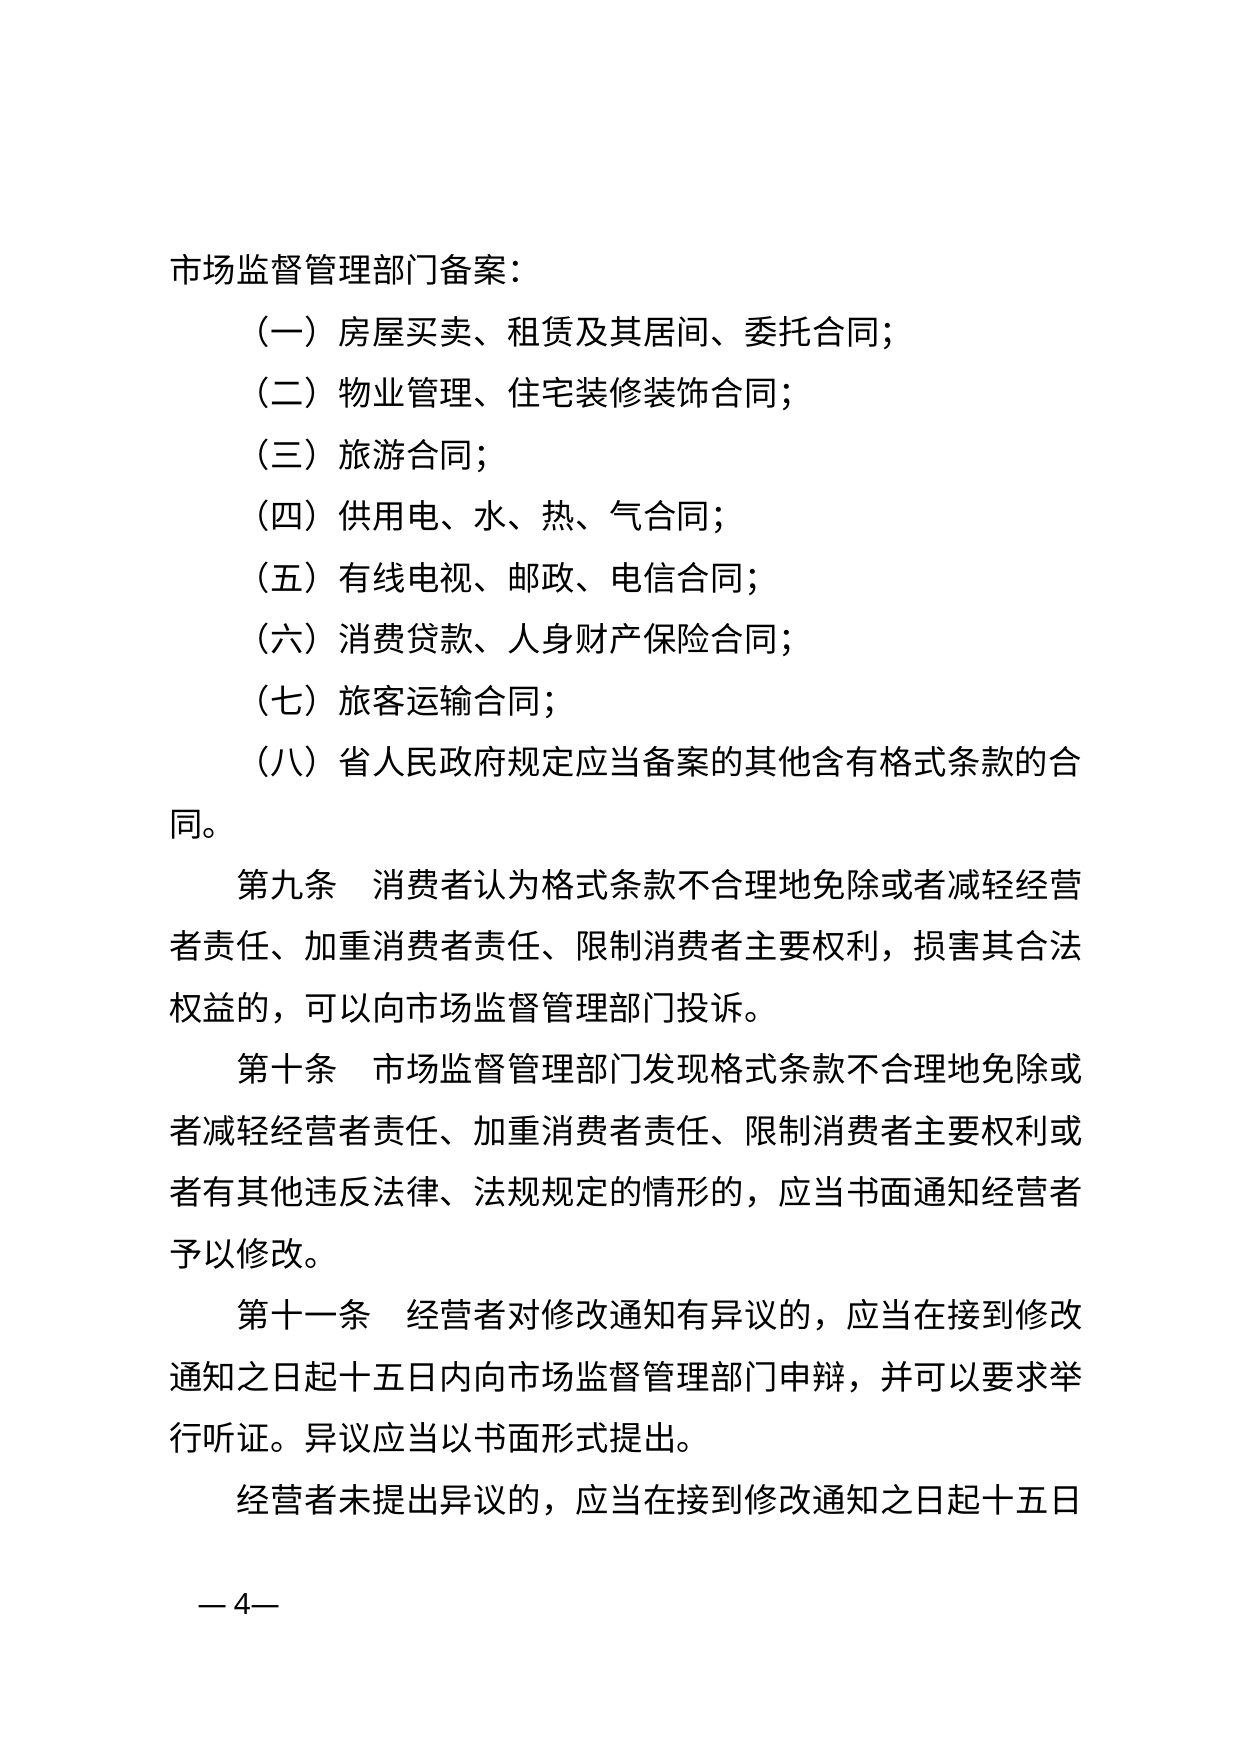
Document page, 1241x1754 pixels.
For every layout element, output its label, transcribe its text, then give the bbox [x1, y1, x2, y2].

text （五）有线电视、邮政、电信合同； [169, 545, 1083, 606]
text （七）旅客运输合同； [169, 668, 1083, 729]
text （八）省人民政府规定应当备案的其他含有格式条款的合同。 [169, 729, 1083, 852]
text （三）旅游合同； [169, 422, 1083, 483]
text 第十条 市场监督管理部门发现格式条款不合理地免除或者减轻经营者责任、加重消费者责任、限制消费者主要权利或者有其他违反法律、法规规定的情形的，应当书面通知经营者予以修改。 [169, 1037, 1083, 1282]
text （二）物业管理、住宅装修装饰合同； [169, 361, 1083, 422]
text （一）房屋买卖、租赁及其居间、委托合同； [169, 299, 1083, 361]
text 第十一条 经营者对修改通知有异议的，应当在接到修改通知之日起十五日内向市场监督管理部门申辩，并可以要求举行听证。异议应当以书面形式提出。 [169, 1282, 1083, 1467]
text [169, 1467, 1083, 1528]
text （六）消费贷款、人身财产保险合同； [169, 606, 1083, 668]
text （四）供用电、水、热、气合同； [169, 483, 1083, 545]
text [169, 238, 1083, 299]
text 第九条 消费者认为格式条款不合理地免除或者减轻经营者责任、加重消费者责任、限制消费者主要权利，损害其合法权益的，可以向市场监督管理部门投诉。 [169, 852, 1083, 1037]
